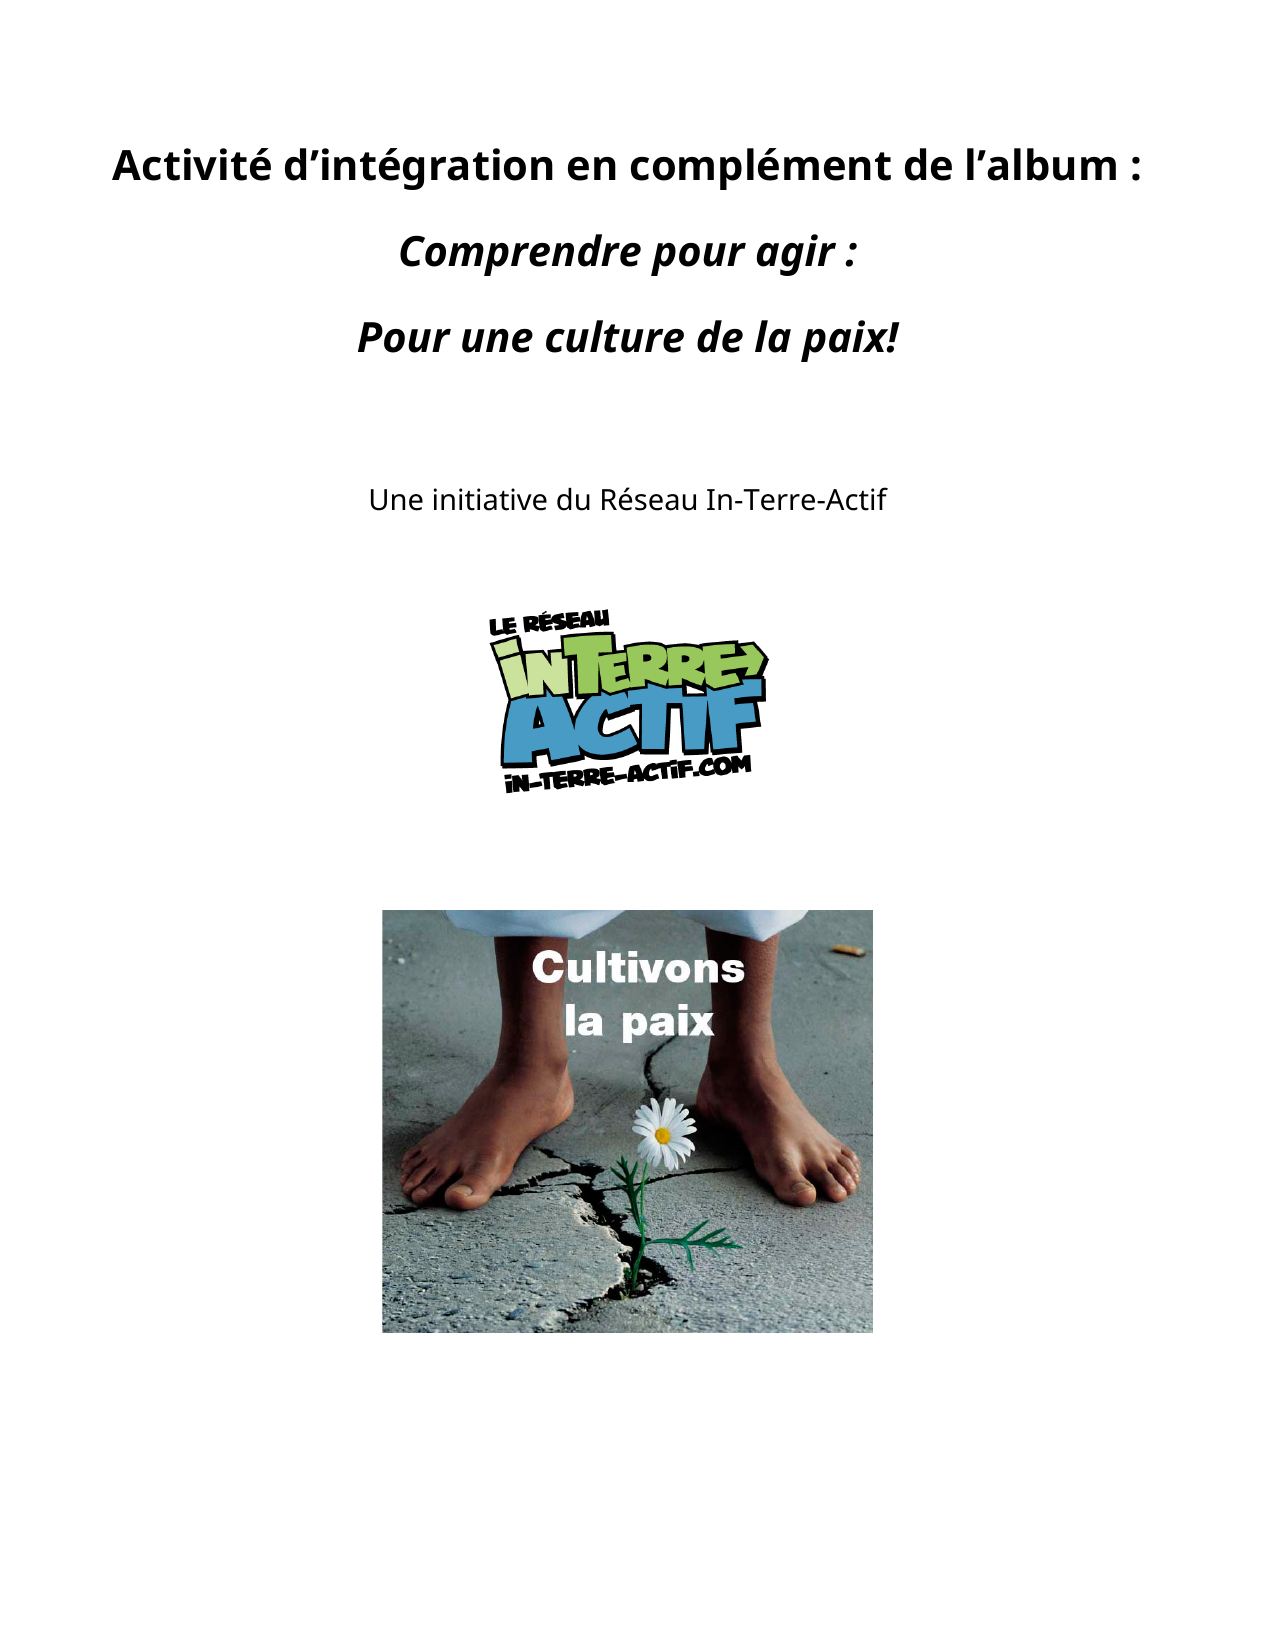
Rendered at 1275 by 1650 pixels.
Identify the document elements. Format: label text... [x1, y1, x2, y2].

picture [477, 602, 778, 800]
text Comprendre pour agir : [89, 222, 1167, 278]
picture [382, 910, 873, 1333]
text Pour une culture de la paix! [89, 308, 1167, 364]
text Activité d’intégration en complément de l’album : [89, 136, 1167, 192]
text Une initiative du Réseau In-Terre-Actif [89, 480, 1167, 519]
